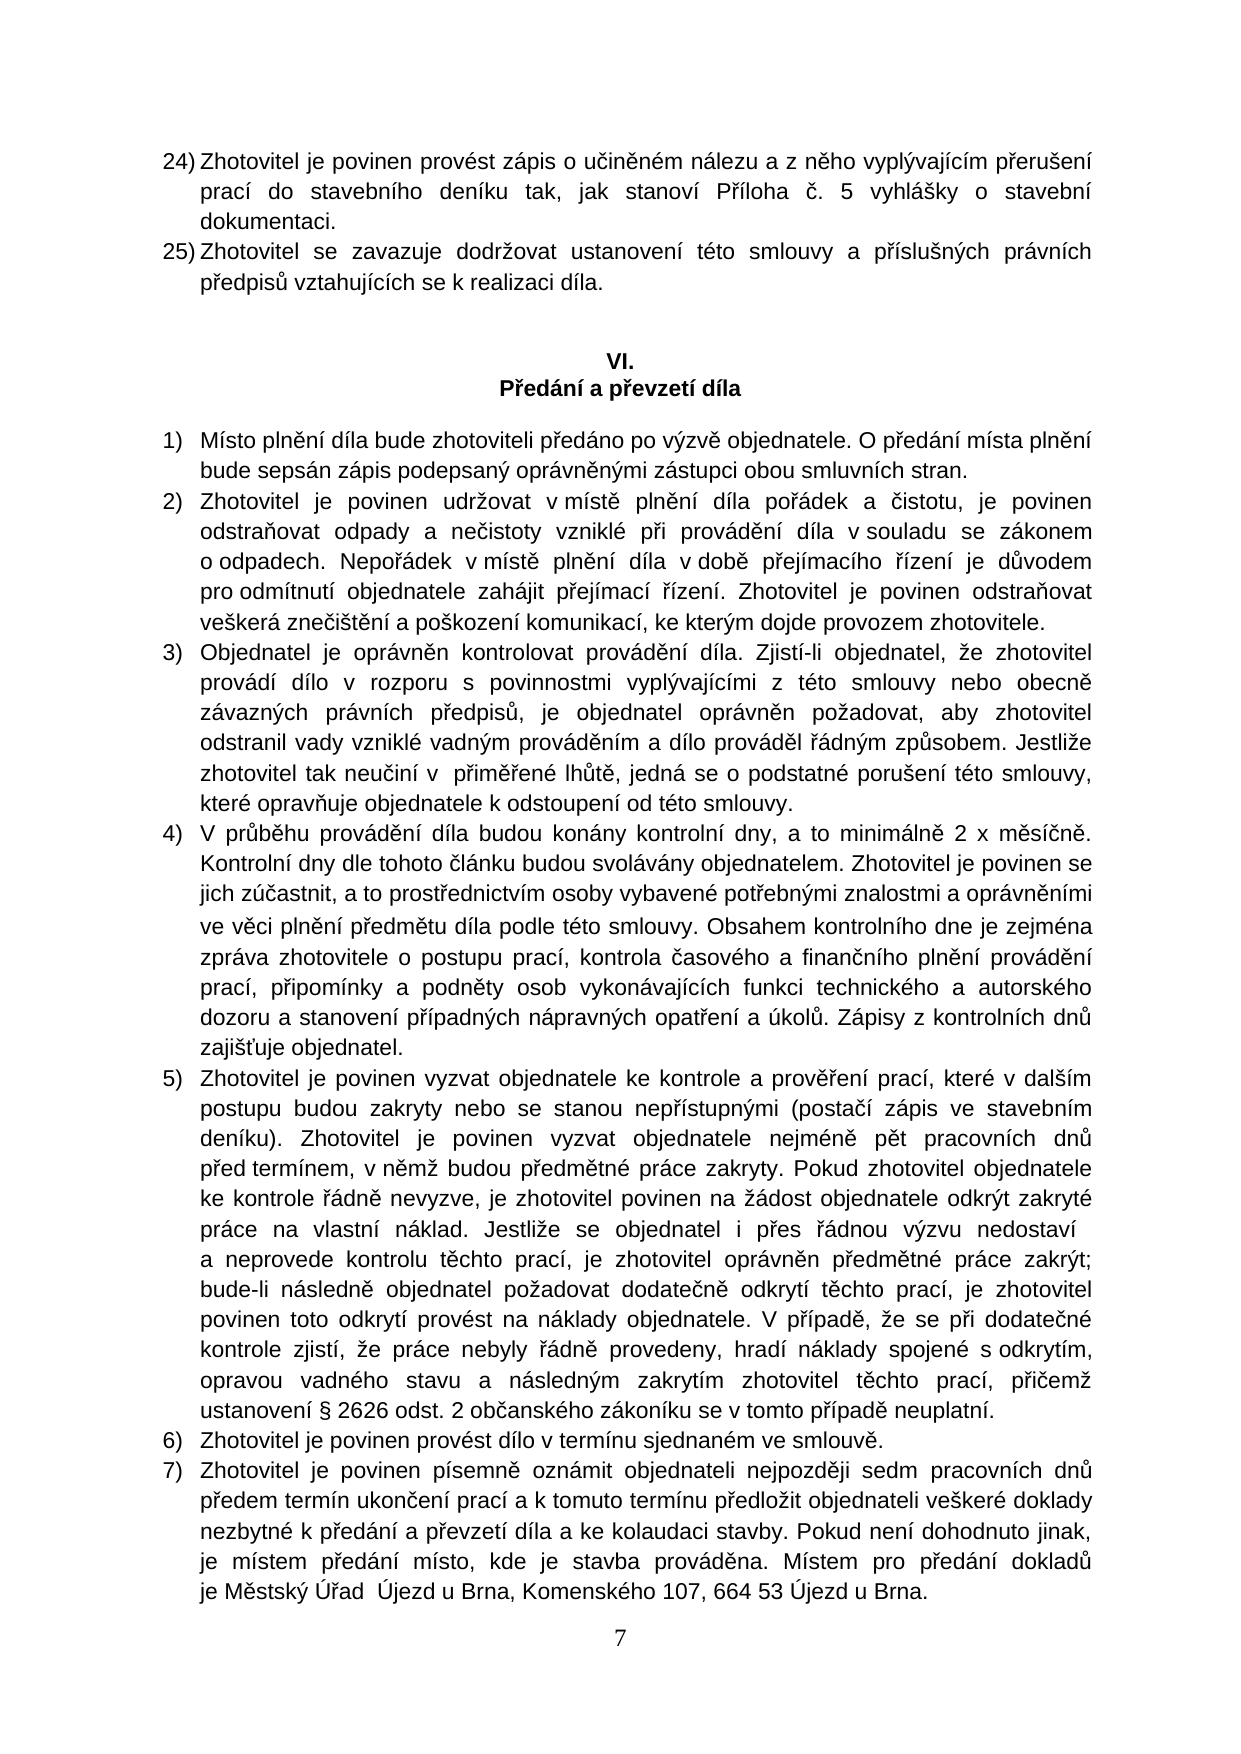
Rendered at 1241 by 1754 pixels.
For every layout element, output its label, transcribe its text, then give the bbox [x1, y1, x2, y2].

list Zhotovitel je povinen písemně oznámit objednateli nejpozději sedm pracovních dnů předem termín ukončení prací a k tomuto termínu předložit objednateli veškeré doklady nezbytné k předání a převzetí díla a ke kolaudaci stavby. Pokud není dohodnuto jinak, je místem předání místo, kde je stavba prováděna. Místem pro předání dokladů je Městský Úřad Újezd u Brna, Komenského 107, 664 53 Újezd u Brna. [162, 1457, 1093, 1604]
list Místo plnění díla bude zhotoviteli předáno po výzvě objednatele. O předání místa plnění bude sepsán zápis podepsaný oprávněnými zástupci obou smluvních stran. [162, 427, 1093, 484]
list Zhotovitel je povinen provést dílo v termínu sjednaném ve smlouvě. [162, 1427, 1093, 1453]
list V průběhu provádění díla budou konány kontrolní dny, a to minimálně 2 x měsíčně. Kontrolní dny dle tohoto článku budou svolávány objednatelem. Zhotovitel je povinen se jich zúčastnit, a to prostřednictvím osoby vybavené potřebnými znalostmi a oprávněními ve věci plnění předmětu díla podle této smlouvy. Obsahem kontrolního dne je zejména zpráva zhotovitele o postupu prací, kontrola časového a finančního plnění provádění prací, připomínky a podněty osob vykonávajících funkci technického a autorského dozoru a stanovení případných nápravných opatření a úkolů. Zápisy z kontrolních dnů zajišťuje objednatel. [162, 820, 1093, 1061]
text VI. [148, 348, 1093, 374]
text Předání a převzetí díla [148, 374, 1093, 401]
list Zhotovitel je povinen udržovat v místě plnění díla pořádek a čistotu, je povinen odstraňovat odpady a nečistoty vzniklé při provádění díla v souladu se zákonem o odpadech. Nepořádek v místě plnění díla v době přejímacího řízení je důvodem pro odmítnutí objednatele zahájit přejímací řízení. Zhotovitel je povinen odstraňovat veškerá znečištění a poškození komunikací, ke kterým dojde provozem zhotovitele. [162, 488, 1093, 635]
list Zhotovitel je povinen provést zápis o učiněném nálezu a z něho vyplývajícím přerušení prací do stavebního deníku tak, jak stanoví Příloha č. 5 vyhlášky o stavební dokumentaci. [162, 148, 1093, 234]
list Objednatel je oprávněn kontrolovat provádění díla. Zjistí-li objednatel, že zhotovitel provádí dílo v rozporu s povinnostmi vyplývajícími z této smlouvy nebo obecně závazných právních předpisů, je objednatel oprávněn požadovat, aby zhotovitel odstranil vady vzniklé vadným prováděním a dílo prováděl řádným způsobem. Jestliže zhotovitel tak neučiní v přiměřené lhůtě, jedná se o podstatné porušení této smlouvy, které opravňuje objednatele k odstoupení od této smlouvy. [162, 639, 1093, 816]
list Zhotovitel se zavazuje dodržovat ustanovení této smlouvy a příslušných právních předpisů vztahujících se k realizaci díla. [162, 238, 1093, 295]
list Zhotovitel je povinen vyzvat objednatele ke kontrole a prověření prací, které v dalším postupu budou zakryty nebo se stanou nepřístupnými (postačí zápis ve stavebním deníku). Zhotovitel je povinen vyzvat objednatele nejméně pět pracovních dnů před termínem, v němž budou předmětné práce zakryty. Pokud zhotovitel objednatele ke kontrole řádně nevyzve, je zhotovitel povinen na žádost objednatele odkrýt zakryté práce na vlastní náklad. Jestliže se objednatel i přes řádnou výzvu nedostaví a neprovede kontrolu těchto prací, je zhotovitel oprávněn předmětné práce zakrýt; bude-li následně objednatel požadovat dodatečně odkrytí těchto prací, je zhotovitel povinen toto odkrytí provést na náklady objednatele. V případě, že se při dodatečné kontrole zjistí, že práce nebyly řádně provedeny, hradí náklady spojené s odkrytím, opravou vadného stavu a následným zakrytím zhotovitel těchto prací, přičemž ustanovení § 2626 odst. 2 občanského zákoníku se v tomto případě neuplatní. [162, 1064, 1093, 1423]
